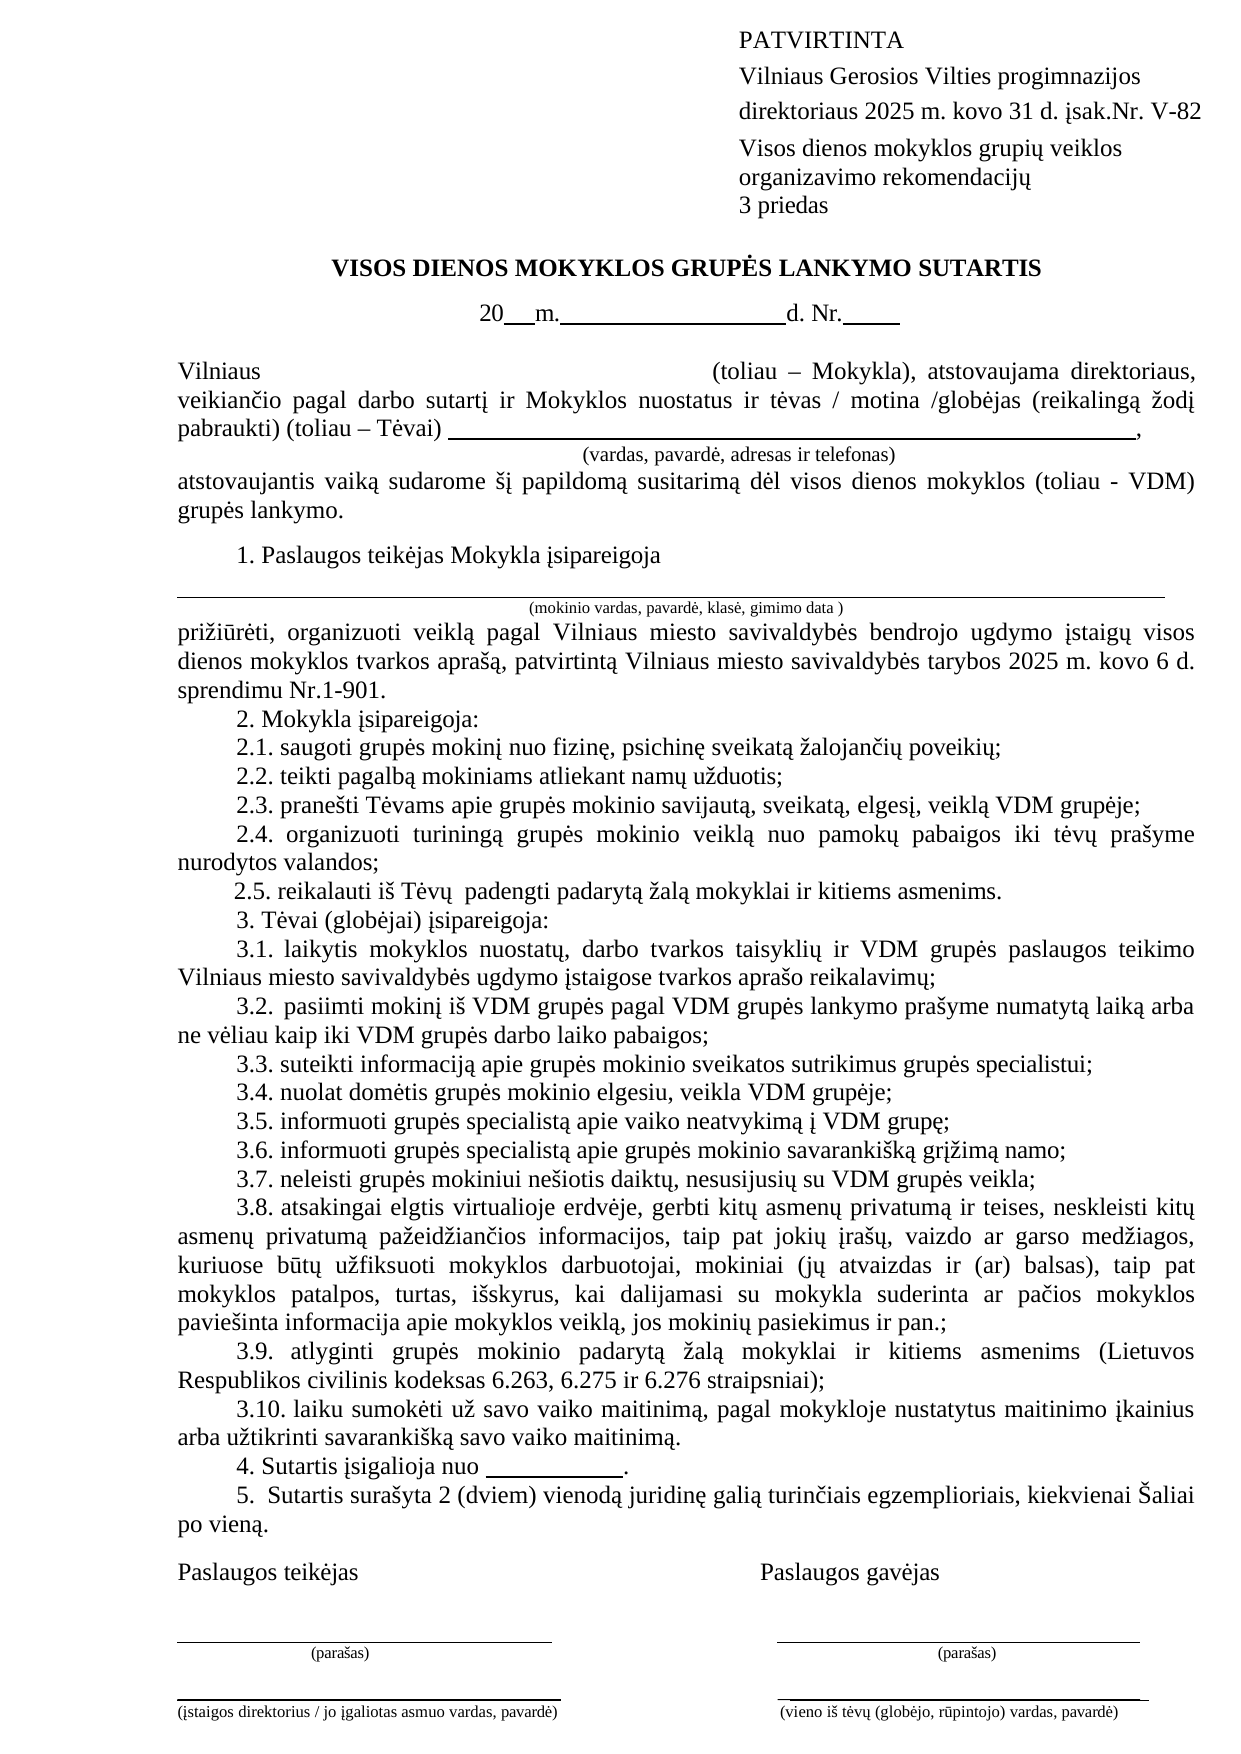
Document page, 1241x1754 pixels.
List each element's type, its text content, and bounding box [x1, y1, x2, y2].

list Sutartis įsigalioja nuo . [236, 1451, 1210, 1480]
text prižiūrėti, organizuoti veiklą pagal Vilniaus miesto savivaldybės bendrojo ugdymo įstaigų visos dienos mokyklos tvarkos aprašą, patvirtintą Vilniaus miesto savivaldybės tarybos 2025 m. kovo 6 d. sprendimu Nr.1-901. [177, 617, 1196, 704]
list atsakingai elgtis virtualioje erdvėje, gerbti kitų asmenų privatumą ir teises, neskleisti kitų asmenų privatumą pažeidžiančios informacijos, taip pat jokių įrašų, vaizdo ar garso medžiagos, kuriuose būtų užfiksuoti mokyklos darbuotojai, mokiniai (jų atvaizdas ir (ar) balsas), taip pat mokyklos patalpos, turtas, išskyrus, kai dalijamasi su mokykla suderinta ar pačios mokyklos paviešinta informacija apie mokyklos veiklą, jos mokinių pasiekimus ir pan.; [177, 1192, 1196, 1336]
text Vilniaus Gerosios Vilties progimnazijos [739, 61, 1210, 89]
list saugoti grupės mokinį nuo fizinę, psichinę sveikatą žalojančių poveikių; [236, 732, 1210, 761]
list pasiimti mokinį iš VDM grupės pagal VDM grupės lankymo prašyme numatytą laiką arba ne vėliau kaip iki VDM grupės darbo laiko pabaigos; [177, 991, 1196, 1049]
text Paslaugos teikėjas Paslaugos gavėjas [177, 1557, 1210, 1585]
list laiku sumokėti už savo vaiko maitinimą, pagal mokykloje nustatytus maitinimo įkainius arba užtikrinti savarankišką savo vaiko maitinimą. [177, 1394, 1196, 1451]
list atlyginti grupės mokinio padarytą žalą mokyklai ir kitiems asmenims (Lietuvos Respublikos civilinis kodeksas 6.263, 6.275 ir 6.276 straipsniai); [177, 1336, 1195, 1394]
text atstovaujantis vaiką sudarome šį papildomą susitarimą dėl visos dienos mokyklos (toliau - VDM) grupės lankymo. [177, 466, 1196, 524]
text 20 m. d. Nr. [168, 298, 1210, 327]
text direktoriaus 2025 m. kovo 31 d. įsak.Nr. V-82 [739, 96, 1210, 125]
list Mokykla įsipareigoja: [236, 704, 1210, 732]
list teikti pagalbą mokiniams atliekant namų užduotis; [236, 761, 1210, 790]
text (parašas) (parašas) [311, 1640, 1210, 1662]
list organizuoti turiningą grupės mokinio veiklą nuo pamokų pabaigos iki tėvų prašyme nurodytos valandos; [177, 819, 1196, 876]
text (vardas, pavardė, adresas ir telefonas) [582, 442, 1210, 466]
list Paslaugos teikėjas Mokykla įsipareigoja [236, 540, 1210, 569]
text 3 priedas [739, 190, 1210, 219]
list pranešti Tėvams apie grupės mokinio savijautą, sveikatą, elgesį, veiklą VDM grupėje; [236, 790, 1210, 819]
list informuoti grupės specialistą apie vaiko neatvykimą į VDM grupę; [236, 1106, 1210, 1135]
subtitle VISOS DIENOS MOKYKLOS GRUPĖS LANKYMO SUTARTIS [163, 253, 1210, 282]
list reikalauti iš Tėvų padengti padarytą žalą mokyklai ir kitiems asmenims. [233, 876, 1210, 905]
list informuoti grupės specialistą apie grupės mokinio savarankišką grįžimą namo; [236, 1135, 1210, 1164]
list suteikti informaciją apie grupės mokinio sveikatos sutrikimus grupės specialistui; [236, 1049, 1210, 1077]
list Sutartis surašyta 2 (dviem) vienodą juridinę galią turinčiais egzemplioriais, kiekvienai Šaliai po vieną. [177, 1480, 1196, 1537]
text Vilniaus (toliau – Mokykla), atstovaujama direktoriaus, veikiančio pagal darbo sutartį ir Mokyklos nuostatus ir tėvas / motina /globėjas (reikalingą žodį pabraukti) (toliau – Tėvai) , [177, 356, 1196, 442]
text (įstaigos direktorius / jo įgaliotas asmuo vardas, pavardė) (vieno iš tėvų (globėjo, rūpintojo) vardas, pavardė) [177, 1697, 1210, 1721]
text (mokinio vardas, pavardė, klasė, gimimo data ) [163, 595, 1210, 617]
list laikytis mokyklos nuostatų, darbo tvarkos taisyklių ir VDM grupės paslaugos teikimo Vilniaus miesto savivaldybės ugdymo įstaigose tvarkos aprašo reikalavimų; [177, 934, 1196, 991]
list neleisti grupės mokiniui nešiotis daiktų, nesusijusių su VDM grupės veikla; [236, 1164, 1210, 1192]
text PATVIRTINTA [739, 25, 1210, 54]
list nuolat domėtis grupės mokinio elgesiu, veikla VDM grupėje; [236, 1077, 1210, 1106]
text Visos dienos mokyklos grupių veiklos organizavimo rekomendacijų [739, 133, 1210, 190]
list Tėvai (globėjai) įsipareigoja: [236, 905, 1210, 934]
